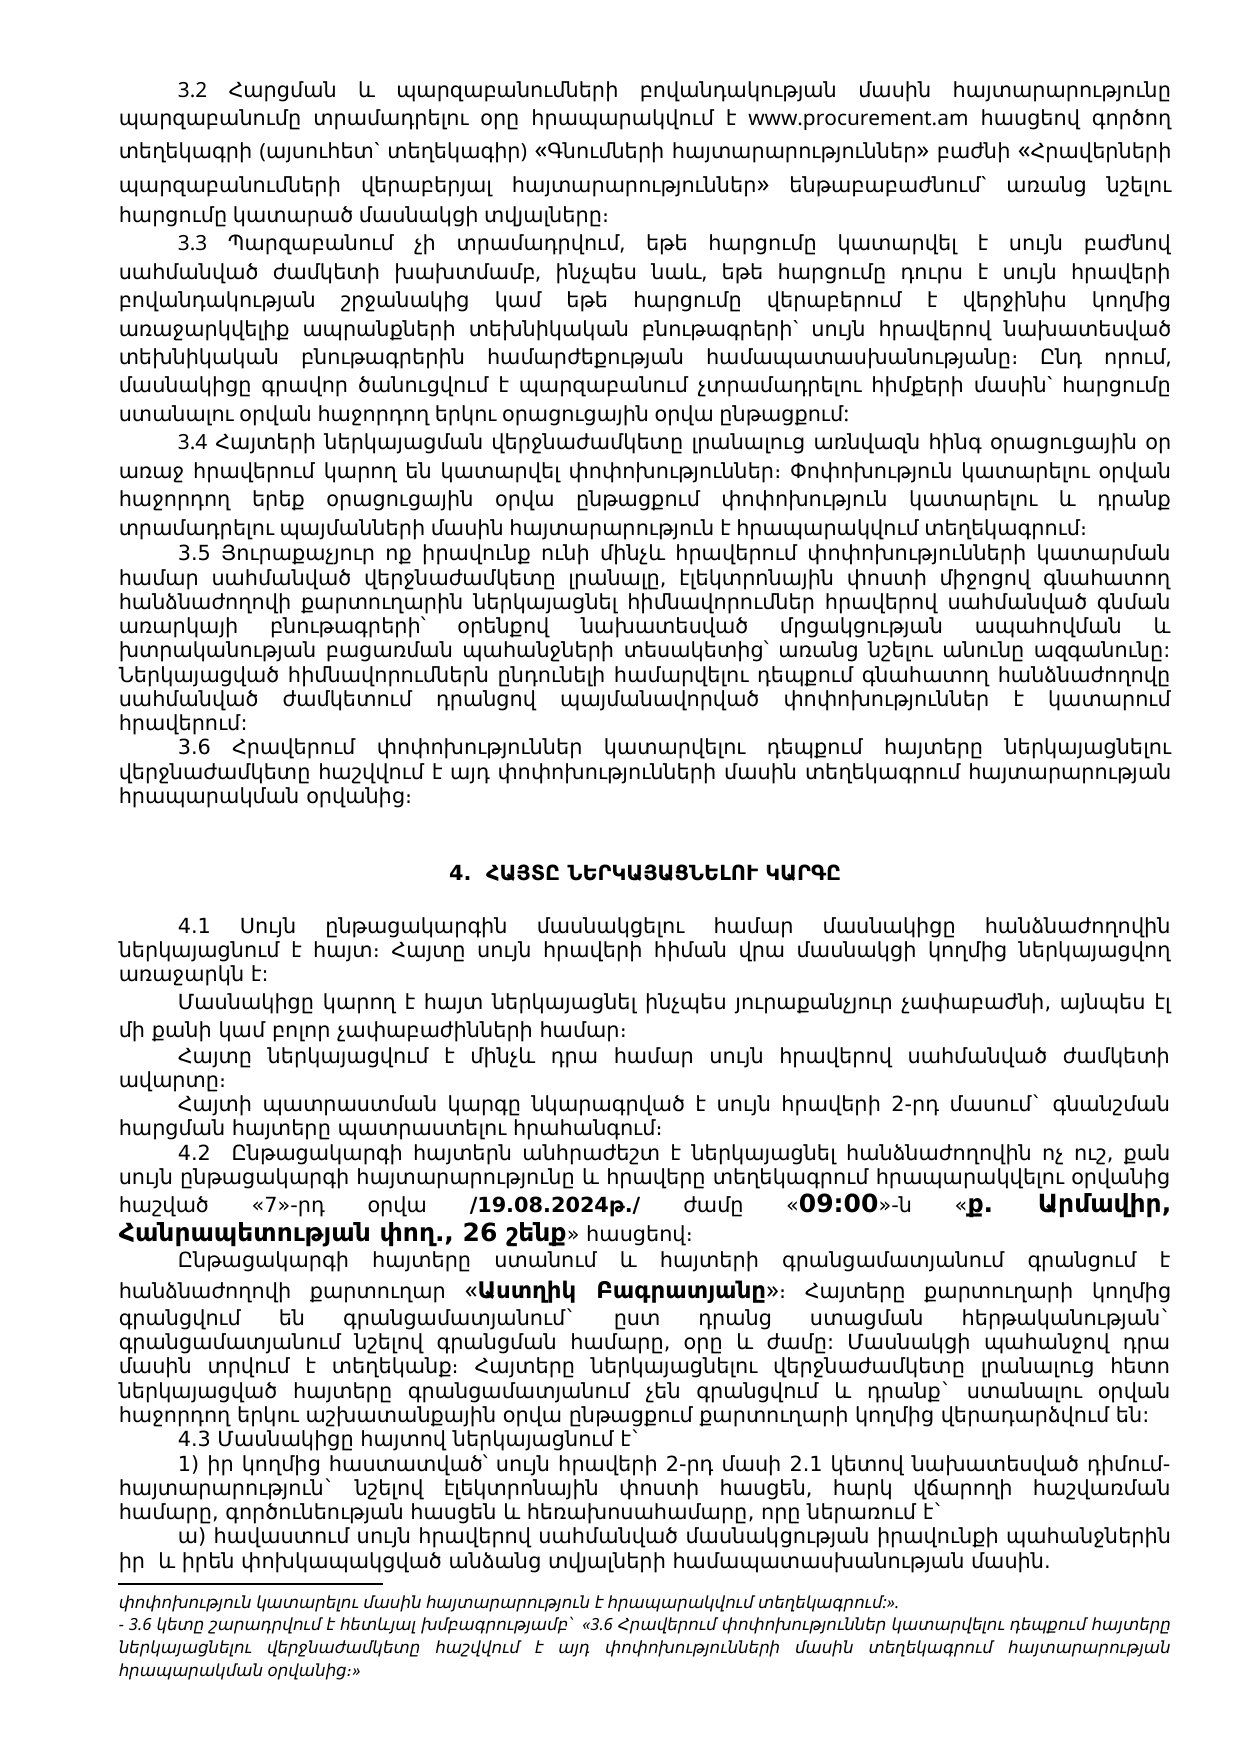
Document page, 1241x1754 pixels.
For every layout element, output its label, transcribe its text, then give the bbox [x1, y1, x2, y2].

text 4.3 Մասնակիցը հայտով ներկայացնում է` [118, 1427, 1171, 1452]
text 3.5 Յուրաքաչյուր ոք իրավունք ունի մինչև հրավերում փոփոխությունների կատարման համար սահմանված վերջնաժամկետը լրանալը, էլեկտրոնային փոստի միջոցով գնահատող հանձնաժողովի քարտուղարին ներկայացնել հիմնավորումներ հրավերով սահմանված գնման առարկայի բնութագրերի՝ օրենքով նախատեսված մրցակցության ապահովման և խտրականության բացառման պահանջների տեսակետից՝ առանց նշելու անունը ազգանունը: Ներկայացված հիմնավորումներն ընդունելի համարվելու դեպքում գնահատող հանձնաժողովը սահմանված ժամկետում դրանցով պայմանավորված փոփոխություններ է կատարում հրավերում: [118, 541, 1171, 735]
text 3.4 Հայտերի ներկայացման վերջնաժամկետը լրանալուց առնվազն հինգ օրացուցային օր առաջ հրավերում կարող են կատարվել փոփոխություններ։ Փոփոխություն կատարելու օրվան հաջորդող երեք օրացուցային օրվա ընթացքում փոփոխություն կատարելու և դրանք տրամադրելու պայմանների մասին հայտարարություն է հրապարակվում տեղեկագրում։ [118, 427, 1171, 541]
text 4.2 Ընթացակարգի հայտերն անհրաժեշտ է ներկայացնել հանձնաժողովին ոչ ուշ, քան սույն ընթացակարգի հայտարարությունը և հրավերը տեղեկագրում հրապարակվելու օրվանից հաշված «7»-րդ օրվա /19.08.2024թ./ ժամը «09:00»-ն «ք. Արմավիր, Հանրապետության փող., 26 շենք» հասցեով։ [118, 1141, 1171, 1248]
text 4. ՀԱՅՏԸ ՆԵՐԿԱՅԱՑՆԵԼՈՒ ԿԱՐԳԸ [118, 861, 1171, 885]
text Մասնակիցը կարող է հայտ ներկայացնել ինչպես յուրաքանչյուր չափաբաժնի, այնպես էլ մի քանի կամ բոլոր չափաբաժինների համար։ [118, 987, 1171, 1044]
text 3.2 Հարցման և պարզաբանումների բովանդակության մասին հայտարարությունը պարզաբանումը տրամադրելու օրը հրապարակվում է www.procurement.am հասցեով գործող տեղեկագրի (այսուհետ` տեղեկագիր) «Գնումների հայտարարություններ» բաժնի «Հրավերների պարզաբանումների վերաբերյալ հայտարարություններ» ենթաբաբաժնում` առանց նշելու հարցումը կատարած մասնակցի տվյալները։ [118, 75, 1171, 228]
text Հայտը ներկայացվում է մինչև դրա համար սույն հրավերով սահմանված ժամկետի ավարտը։ [118, 1044, 1171, 1092]
text Հայտի պատրաստման կարգը նկարագրված է սույն հրավերի 2-րդ մասում` գնանշման հարցման հայտերը պատրաստելու հրահանգում։ [118, 1092, 1171, 1141]
text 4.1 Սույն ընթացակարգին մասնակցելու համար մասնակիցը հանձնաժողովին ներկայացնում է հայտ։ Հայտը սույն հրավերի հիման վրա մասնակցի կողմից ներկայացվող առաջարկն է: [118, 914, 1171, 987]
text ա) հավաստում սույն հրավերով սահմանված մասնակցության իրավունքի պահանջներին իր և իրեն փոխկապակցված անձանց տվյալների համապատասխանության մասին. [118, 1524, 1171, 1573]
text 1) իր կողմից հաստատված՝ սույն հրավերի 2-րդ մասի 2.1 կետով նախատեսված դիմում-հայտարարություն` նշելով էլեկտրոնային փոստի հասցեն, հարկ վճարողի հաշվառման համարը, գործունեության հասցեն և հեռախոսահամարը, որը ներառում է` [118, 1452, 1171, 1524]
text Ընթացակարգի հայտերը ստանում և հայտերի գրանցամատյանում գրանցում է հանձնաժողովի քարտուղար «Աստղիկ Բագրատյանը»։ Հայտերը քարտուղարի կողմից գրանցվում են գրանցամատյանում` ըստ դրանց ստացման հերթականության` գրանցամատյանում նշելով գրանցման համարը, օրը և ժամը: Մասնակցի պահանջով դրա մասին տրվում է տեղեկանք։ Հայտերը ներկայացնելու վերջնաժամկետը լրանալուց հետո ներկայացված հայտերը գրանցամատյանում չեն գրանցվում և դրանք` ստանալու օրվան հաջորդող երկու աշխատանքային օրվա ընթացքում քարտուղարի կողմից վերադարձվում են: [118, 1248, 1171, 1427]
text 3.3 Պարզաբանում չի տրամադրվում, եթե հարցումը կատարվել է սույն բաժնով սահմանված ժամկետի խախտմամբ, ինչպես նաև, եթե հարցումը դուրս է սույն հրավերի բովանդակության շրջանակից կամ եթե հարցումը վերաբերում է վերջինիս կողմից առաջարկվելիք ապրանքների տեխնիկական բնութագրերի` սույն հրավերով նախատեսված տեխնիկական բնութագրերին համարժեքության համապատասխանությանը։ Ընդ որում, մասնակիցը գրավոր ծանուցվում է պարզաբանում չտրամադրելու հիմքերի մասին` հարցումը ստանալու օրվան հաջորդող երկու օրացուցային օրվա ընթացքում: [118, 228, 1171, 427]
text 3.6 Հրավերում փոփոխություններ կատարվելու դեպքում հայտերը ներկայացնելու վերջնաժամկետը հաշվվում է այդ փոփոխությունների մասին տեղեկագրում հայտարարության հրապարակման օրվանից։ [118, 735, 1171, 808]
